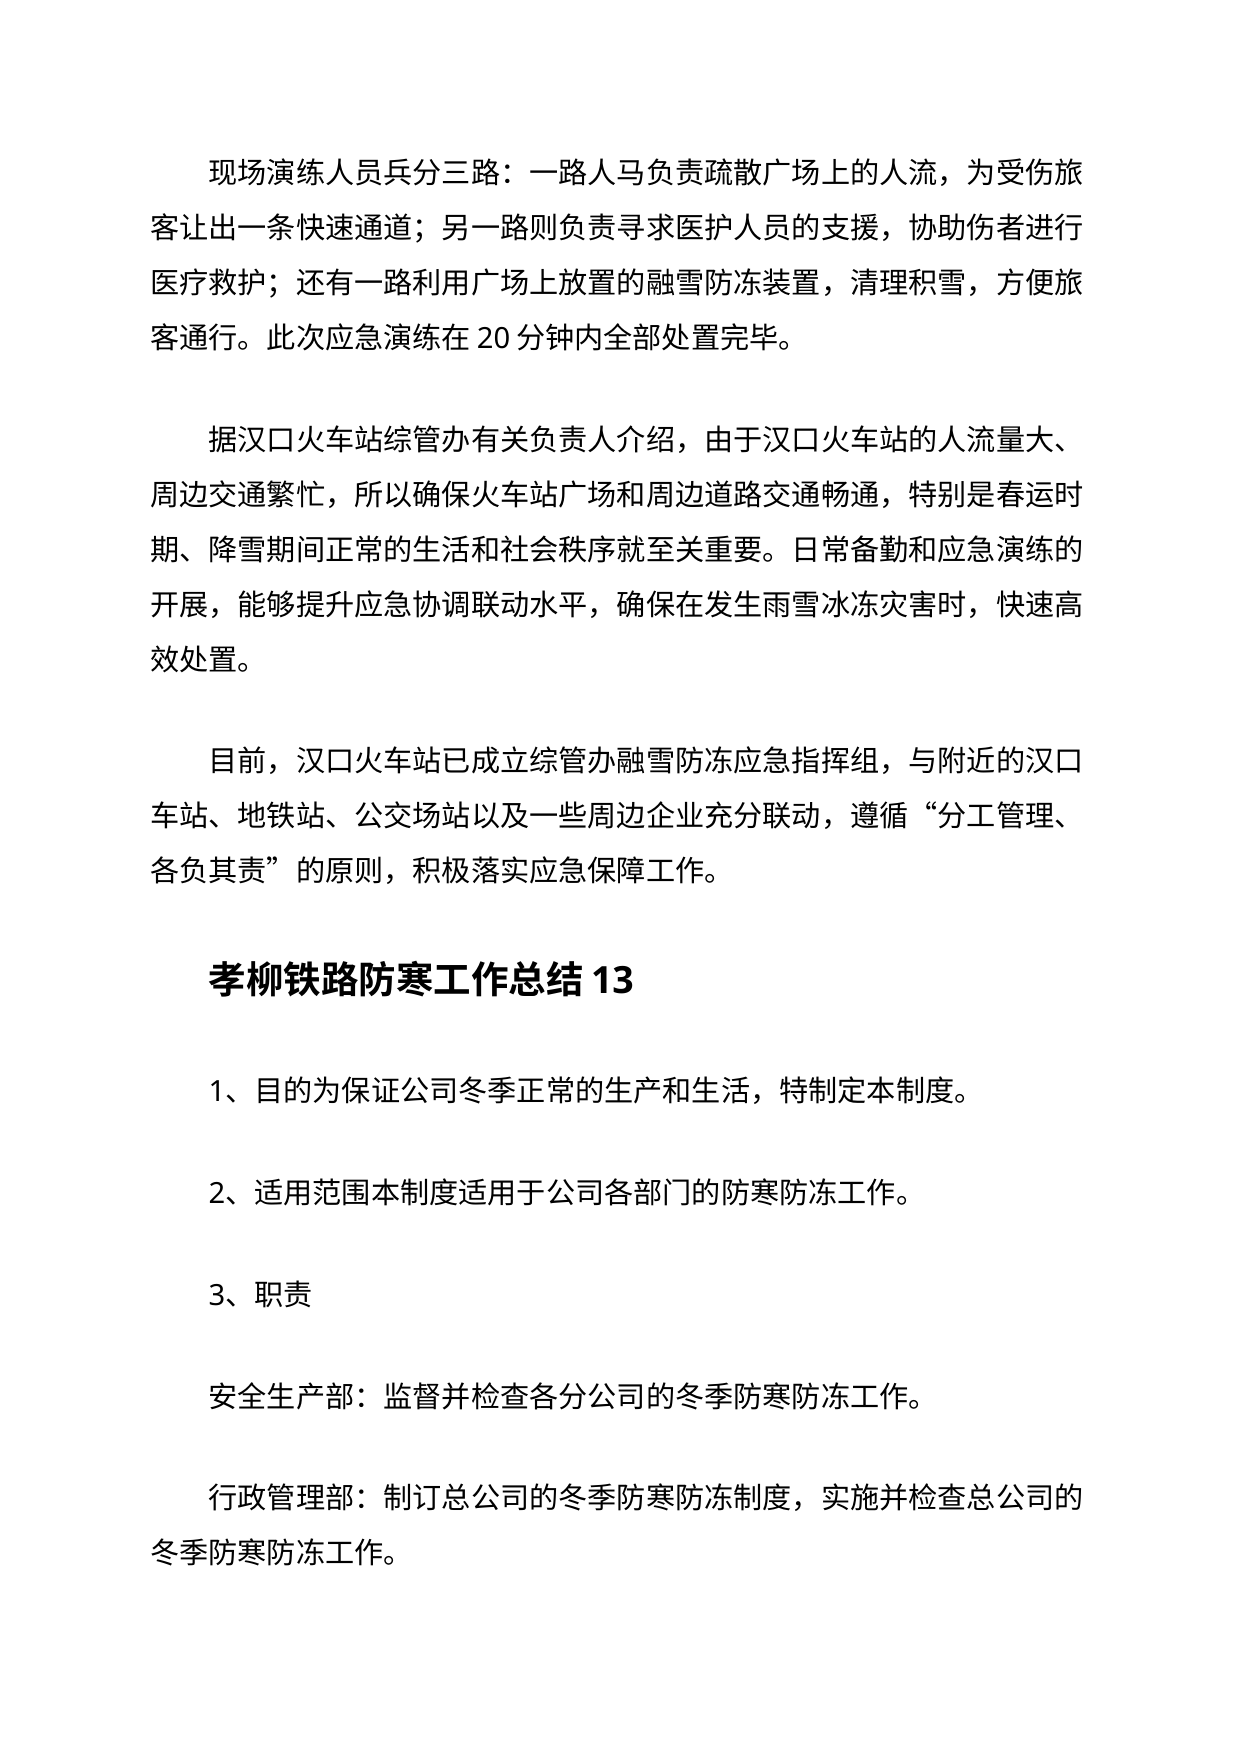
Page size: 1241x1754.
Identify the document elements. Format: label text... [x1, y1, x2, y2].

text 安全生产部：监督并检查各分公司的冬季防寒防冻工作。 [150, 1373, 1090, 1415]
text 目前，汉口火车站已成立综管办融雪防冻应急指挥组，与附近的汉口车站、地铁站、公交场站以及一些周边企业充分联动，遵循“分工管理、各负其责”的原则，积极落实应急保障工作。 [150, 738, 1090, 890]
text 2、适用范围本制度适用于公司各部门的防寒防冻工作。 [150, 1169, 1090, 1212]
text 行政管理部：制订总公司的冬季防寒防冻制度，实施并检查总公司的冬季防寒防冻工作。 [150, 1475, 1090, 1572]
text 1、目的为保证公司冬季正常的生产和生活，特制定本制度。 [150, 1067, 1090, 1109]
text 据汉口火车站综管办有关负责人介绍，由于汉口火车站的人流量大、周边交通繁忙，所以确保火车站广场和周边道路交通畅通，特别是春运时期、降雪期间正常的生活和社会秩序就至关重要。日常备勤和应急演练的开展，能够提升应急协调联动水平，确保在发生雨雪冰冻灾害时，快速高效处置。 [150, 417, 1090, 678]
text 3、职责 [150, 1271, 1090, 1313]
text 现场演练人员兵分三路：一路人马负责疏散广场上的人流，为受伤旅客让出一条快速通道；另一路则负责寻求医护人员的支援，协助伤者进行医疗救护；还有一路利用广场上放置的融雪防冻装置，清理积雪，方便旅客通行。此次应急演练在20分钟内全部处置完毕。 [150, 150, 1090, 357]
text 孝柳铁路防寒工作总结13 [150, 949, 1090, 1004]
